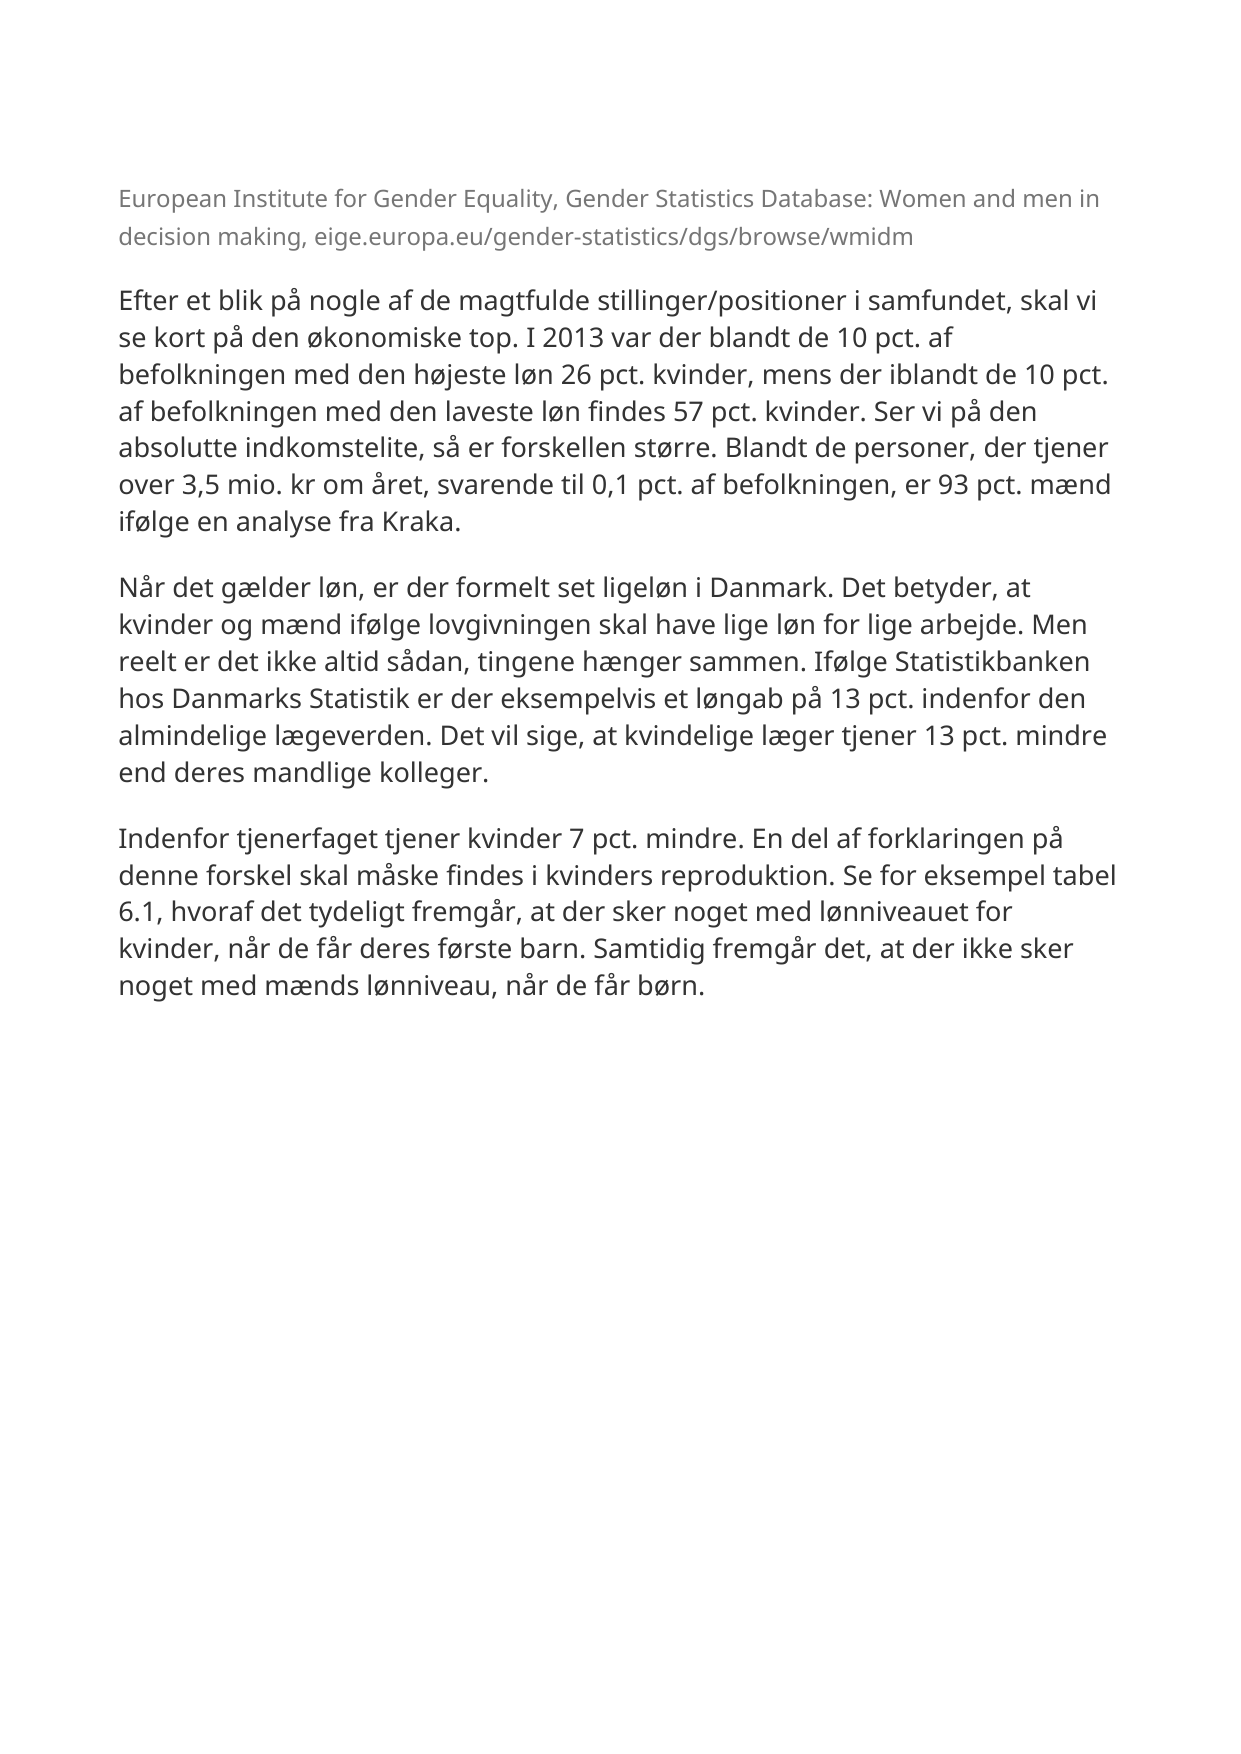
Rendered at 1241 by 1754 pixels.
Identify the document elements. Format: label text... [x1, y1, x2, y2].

text Efter et blik på nogle af de magtfulde stillinger/positioner i samfundet, skal vi se kort på den økonomiske top. I 2013 var der blandt de 10 pct. af befolkningen med den højeste løn 26 pct. kvinder, mens der iblandt de 10 pct. af befolkningen med den laveste løn findes 57 pct. kvinder. Ser vi på den absolutte indkomstelite, så er forskellen større. Blandt de personer, der tjener over 3,5 mio. kr om året, svarende til 0,1 pct. af befolkningen, er 93 pct. mænd ifølge en analyse fra Kraka. [118, 281, 1122, 539]
text Indenfor tjenerfaget tjener kvinder 7 pct. mindre. En del af forklaringen på denne forskel skal måske findes i kvinders reproduktion. Se for eksempel tabel 6.1, hvoraf det tydeligt fremgår, at der sker noget med lønniveauet for kvinder, når de får deres første barn. Samtidig fremgår det, at der ikke sker noget med mænds lønniveau, når de får børn. [118, 819, 1122, 1003]
text Når det gælder løn, er der formelt set ligeløn i Danmark. Det betyder, at kvinder og mænd ifølge lovgivningen skal have lige løn for lige arbejde. Men reelt er det ikke altid sådan, tingene hænger sammen. Ifølge Statistikbanken hos Danmarks Statistik er der eksempelvis et løngab på 13 pct. indenfor den almindelige lægeverden. Det vil sige, at kvindelige læger tjener 13 pct. mindre end deres mandlige kolleger. [118, 569, 1122, 790]
text European Institute for Gender Equality, Gender Statistics Database: Women and men in decision making, eige.europa.eu/gender-statistics/dgs/browse/wmidm [118, 177, 1122, 252]
